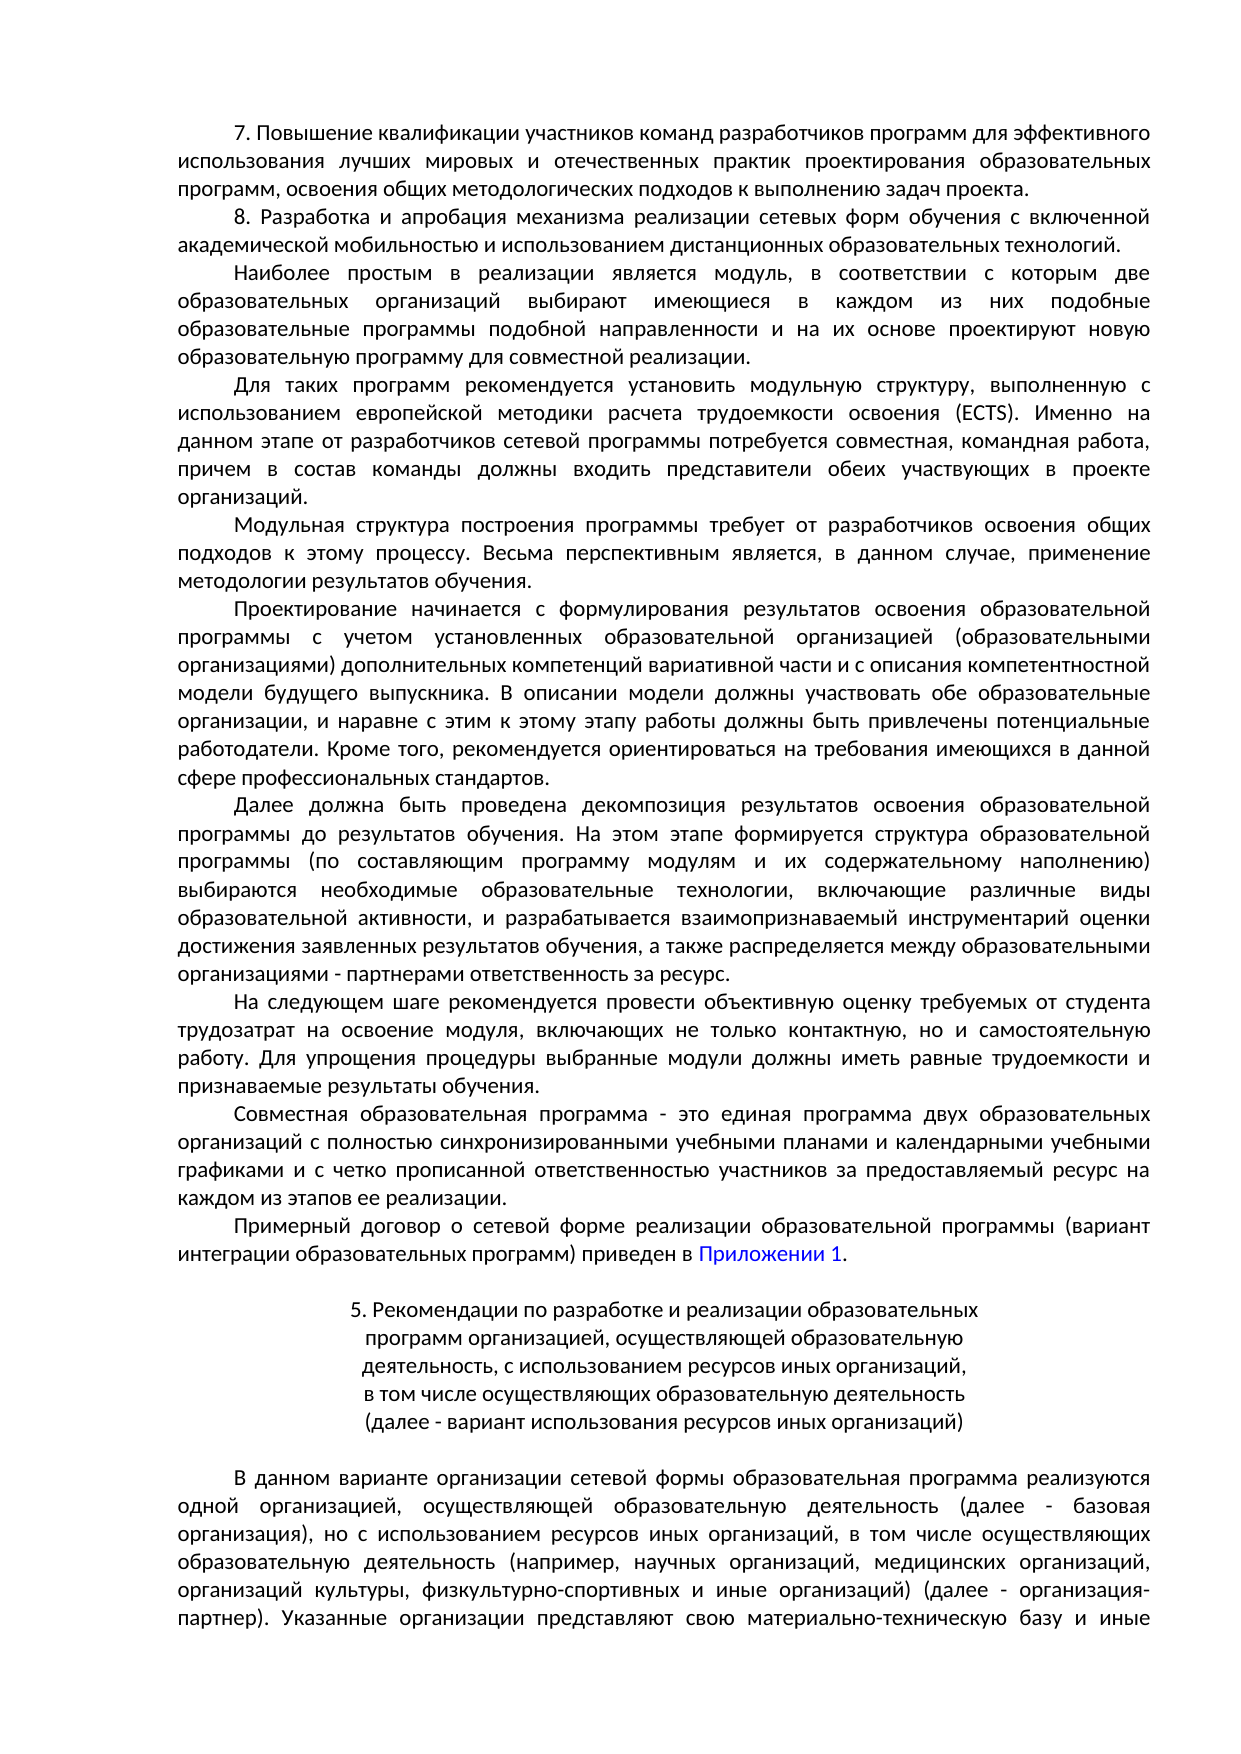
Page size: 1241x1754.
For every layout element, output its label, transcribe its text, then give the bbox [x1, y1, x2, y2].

text Модульная структура построения программы требует от разработчиков освоения общих подходов к этому процессу. Весьма перспективным является, в данном случае, применение методологии результатов обучения. [177, 510, 1152, 594]
text деятельность, с использованием ресурсов иных организаций, [177, 1351, 1152, 1379]
text Примерный договор о сетевой форме реализации образовательной программы (вариант интеграции образовательных программ) приведен в Приложении 1. [177, 1211, 1152, 1267]
text (далее - вариант использования ресурсов иных организаций) [177, 1407, 1152, 1435]
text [177, 1463, 1152, 1631]
text Наиболее простым в реализации является модуль, в соответствии с которым две образовательных организаций выбирают имеющиеся в каждом из них подобные образовательные программы подобной направленности и на их основе проектируют новую образовательную программу для совместной реализации. [177, 258, 1152, 370]
text Совместная образовательная программа - это единая программа двух образовательных организаций с полностью синхронизированными учебными планами и календарными учебными графиками и с четко прописанной ответственностью участников за предоставляемый ресурс на каждом из этапов ее реализации. [177, 1099, 1152, 1211]
text 7. Повышение квалификации участников команд разработчиков программ для эффективного использования лучших мировых и отечественных практик проектирования образовательных программ, освоения общих методологических подходов к выполнению задач проекта. [177, 118, 1152, 202]
text Для таких программ рекомендуется установить модульную структуру, выполненную с использованием европейской методики расчета трудоемкости освоения (ECTS). Именно на данном этапе от разработчиков сетевой программы потребуется совместная, командная работа, причем в состав команды должны входить представители обеих участвующих в проекте организаций. [177, 370, 1152, 510]
text Далее должна быть проведена декомпозиция результатов освоения образовательной программы до результатов обучения. На этом этапе формируется структура образовательной программы (по составляющим программу модулям и их содержательному наполнению) выбираются необходимые образовательные технологии, включающие различные виды образовательной активности, и разрабатывается взаимопризнаваемый инструментарий оценки достижения заявленных результатов обучения, а также распределяется между образовательными организациями - партнерами ответственность за ресурс. [177, 791, 1152, 987]
text 8. Разработка и апробация механизма реализации сетевых форм обучения с включенной академической мобильностью и использованием дистанционных образовательных технологий. [177, 202, 1152, 258]
text На следующем шаге рекомендуется провести объективную оценку требуемых от студента трудозатрат на освоение модуля, включающих не только контактную, но и самостоятельную работу. Для упрощения процедуры выбранные модули должны иметь равные трудоемкости и признаваемые результаты обучения. [177, 987, 1152, 1099]
text Проектирование начинается с формулирования результатов освоения образовательной программы с учетом установленных образовательной организацией (образовательными организациями) дополнительных компетенций вариативной части и с описания компетентностной модели будущего выпускника. В описании модели должны участвовать обе образовательные организации, и наравне с этим к этому этапу работы должны быть привлечены потенциальные работодатели. Кроме того, рекомендуется ориентироваться на требования имеющихся в данной сфере профессиональных стандартов. [177, 594, 1152, 791]
text программ организацией, осуществляющей образовательную [177, 1323, 1152, 1351]
text 5. Рекомендации по разработке и реализации образовательных [177, 1295, 1152, 1323]
text в том числе осуществляющих образовательную деятельность [177, 1379, 1152, 1407]
